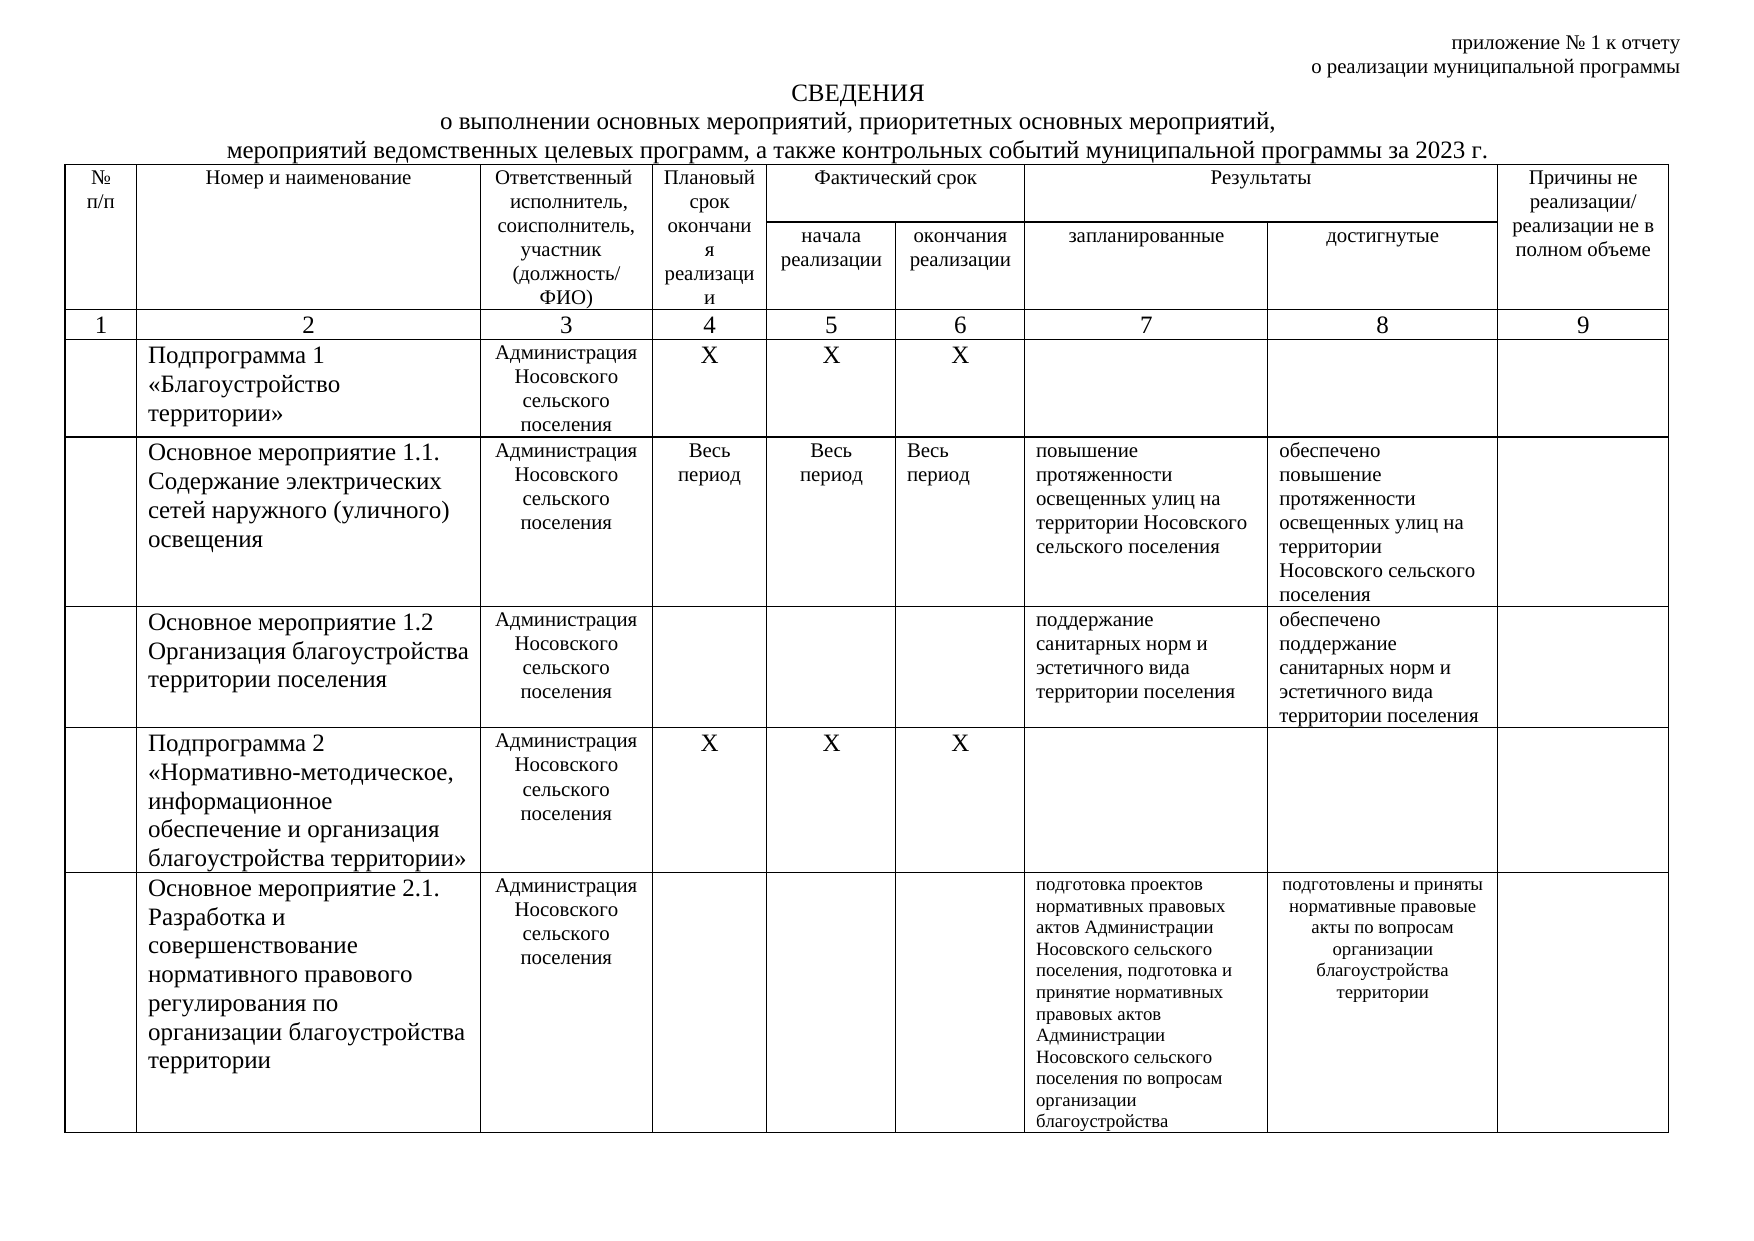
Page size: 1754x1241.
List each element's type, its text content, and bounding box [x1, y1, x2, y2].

table_cell 2 [137, 310, 480, 339]
table_cell [1498, 607, 1668, 727]
table_cell Подпрограмма 2 «Нормативно-методическое, информационное обеспечение и организация благоустройства территории» [137, 728, 480, 872]
table_cell [1268, 340, 1497, 436]
table_cell 8 [1268, 310, 1497, 339]
table_cell обеспечено поддержание санитарных норм и эстетичного вида территории поселения [1268, 607, 1497, 727]
table_header Плановый срок окончания реализации [653, 165, 766, 309]
table_cell [767, 607, 895, 727]
text мероприятий ведомственных целевых программ, а также контрольных событий муниципальной программы за 2023 г. [35, 135, 1680, 164]
table_cell [1025, 340, 1267, 436]
table_cell [66, 728, 136, 872]
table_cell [1268, 873, 1497, 1132]
table_header № п/п [66, 165, 136, 309]
table_cell Администрация Носовского сельского поселения [481, 340, 652, 436]
table_cell [1498, 873, 1668, 1132]
table_cell Весь период [767, 438, 895, 606]
table_cell 9 [1498, 310, 1668, 339]
table_cell 6 [896, 310, 1024, 339]
table_cell [1268, 728, 1497, 872]
table_header Номер и наименование [137, 165, 480, 309]
table_cell запланированные [1025, 223, 1267, 309]
table_cell Х [767, 340, 895, 436]
table_header Фактический срок [767, 165, 1024, 221]
table_cell [66, 607, 136, 727]
table_cell Х [896, 728, 1024, 872]
table_cell [66, 438, 136, 606]
table_cell [66, 873, 136, 1132]
table_cell Основное мероприятие 1.1. Содержание электрических сетей наружного (уличного) освещения [137, 438, 480, 606]
table_cell [896, 873, 1024, 1132]
table_cell [653, 873, 766, 1132]
table_cell 4 [653, 310, 766, 339]
table_cell 7 [1025, 310, 1267, 339]
table_header Ответственный исполнитель, соисполнитель, участник (должность/ ФИО) [481, 165, 652, 309]
table_cell [1498, 340, 1668, 436]
table_cell 5 [767, 310, 895, 339]
table_cell Администрация Носовского сельского поселения [481, 607, 652, 727]
table_cell [653, 607, 766, 727]
text о выполнении основных мероприятий, приоритетных основных мероприятий, [35, 106, 1680, 135]
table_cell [481, 873, 652, 1132]
table_cell Х [896, 340, 1024, 436]
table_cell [137, 873, 480, 1132]
table_cell достигнутые [1268, 223, 1497, 309]
table_cell Х [767, 728, 895, 872]
table_cell обеспечено повышение протяженности освещенных улиц на территории Носовского сельского поселения [1268, 438, 1497, 606]
table_cell [1025, 728, 1267, 872]
table_header Причины не реализации/ реализации не в полном объеме [1498, 165, 1668, 309]
table_cell 1 [66, 310, 136, 339]
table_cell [1025, 873, 1267, 1132]
table_cell [1498, 728, 1668, 872]
table_cell поддержание санитарных норм и эстетичного вида территории поселения [1025, 607, 1267, 727]
text приложение № 1 к отчету [35, 29, 1680, 54]
table_cell Весь период [896, 438, 1024, 606]
table_cell Администрация Носовского сельского поселения [481, 438, 652, 606]
table_header Результаты [1025, 165, 1497, 221]
table_cell 3 [481, 310, 652, 339]
table_cell Х [653, 340, 766, 436]
text о реализации муниципальной программы [35, 54, 1680, 78]
table_cell [1498, 438, 1668, 606]
table_cell Весь период [653, 438, 766, 606]
table_cell Основное мероприятие 1.2 Организация благоустройства территории поселения [137, 607, 480, 727]
table_cell окончания реализации [896, 223, 1024, 309]
table_cell [896, 607, 1024, 727]
table_cell начала реализации [767, 223, 895, 309]
table_cell Х [653, 728, 766, 872]
text СВЕДЕНИЯ [35, 78, 1680, 106]
table_cell Администрация Носовского сельского поселения [481, 728, 652, 872]
table_cell [767, 873, 895, 1132]
table_cell [66, 340, 136, 436]
table_cell повышение протяженности освещенных улиц на территории Носовского сельского поселения [1025, 438, 1267, 606]
table_cell Подпрограмма 1 «Благоустройство территории» [137, 340, 480, 436]
